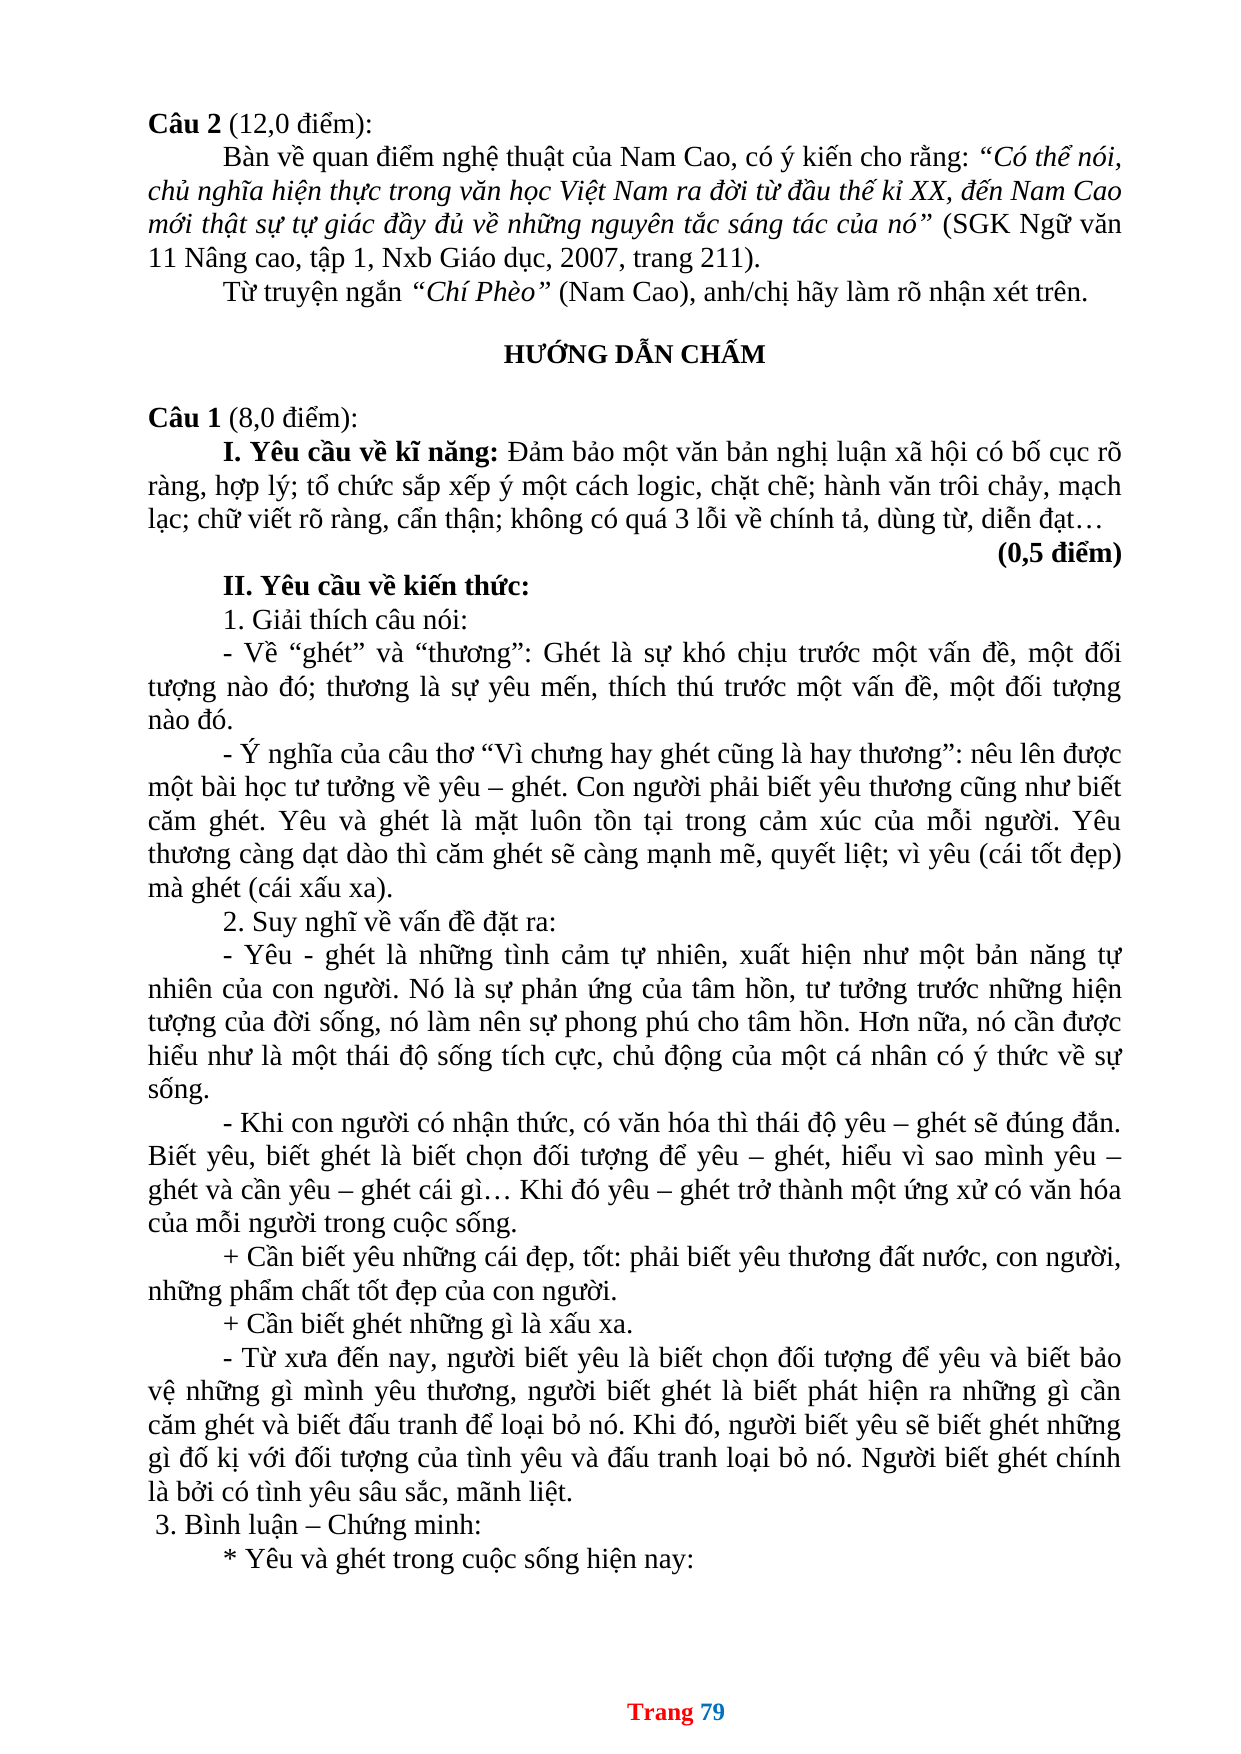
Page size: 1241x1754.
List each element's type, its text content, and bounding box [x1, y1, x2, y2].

text - Yêu - ghét là những tình cảm tự nhiên, xuất hiện như một bản năng tự nhiên của con người. Nó là sự phản ứng của tâm hồn, tư tưởng trước những hiện tượng của đời sống, nó làm nên sự phong phú cho tâm hồn. Hơn nữa, nó cần được hiểu như là một thái độ sống tích cực, chủ động của một cá nhân có ý thức về sự sống. [148, 937, 1122, 1105]
text 3. Bình luận – Chứng minh: [148, 1507, 1122, 1541]
text - Khi con người có nhận thức, có văn hóa thì thái độ yêu – ghét sẽ đúng đắn. Biết yêu, biết ghét là biết chọn đối tượng để yêu – ghét, hiểu vì sao mình yêu – ghét và cần yêu – ghét cái gì… Khi đó yêu – ghét trở thành một ứng xử có văn hóa của mỗi người trong cuộc sống. [148, 1105, 1122, 1239]
text * Yêu và ghét trong cuộc sống hiện nay: [148, 1541, 1122, 1574]
text (0,5 điểm) [148, 535, 1122, 568]
text + Cần biết ghét những gì là xấu xa. [148, 1306, 1122, 1340]
text Bàn về quan điểm nghệ thuật của Nam Cao, có ý kiến cho rằng: “Có thể nói, chủ nghĩa hiện thực trong văn học Việt Nam ra đời từ đầu thế kỉ XX, đến Nam Cao mới thật sự tự giác đầy đủ về những nguyên tắc sáng tác của nó” (SGK Ngữ văn 11 Nâng cao, tập 1, Nxb Giáo dục, 2007, trang 211). [148, 139, 1122, 274]
text Câu 2 (12,0 điểm): [148, 106, 1122, 139]
text Từ truyện ngắn “Chí Phèo” (Nam Cao), anh/chị hãy làm rõ nhận xét trên. [148, 274, 1122, 307]
text II. Yêu cầu về kiến thức: [148, 568, 1122, 602]
text 1. Giải thích câu nói: [148, 602, 1122, 635]
text - Ý nghĩa của câu thơ “Vì chưng hay ghét cũng là hay thương”: nêu lên được một bài học tư tưởng về yêu – ghét. Con người phải biết yêu thương cũng như biết căm ghét. Yêu và ghét là mặt luôn tồn tại trong cảm xúc của mỗi người. Yêu thương càng dạt dào thì căm ghét sẽ càng mạnh mẽ, quyết liệt; vì yêu (cái tốt đẹp) mà ghét (cái xấu xa). [148, 736, 1122, 904]
text - Từ xưa đến nay, người biết yêu là biết chọn đối tượng để yêu và biết bảo vệ những gì mình yêu thương, người biết ghét là biết phát hiện ra những gì cần căm ghét và biết đấu tranh để loại bỏ nó. Khi đó, người biết yêu sẽ biết ghét những gì đố kị với đối tượng của tình yêu và đấu tranh loại bỏ nó. Người biết ghét chính là bởi có tình yêu sâu sắc, mãnh liệt. [148, 1340, 1122, 1507]
text 2. Suy nghĩ về vấn đề đặt ra: [148, 904, 1122, 937]
text Câu 1 (8,0 điểm): [148, 401, 1122, 434]
text - Về “ghét” và “thương”: Ghét là sự khó chịu trước một vấn đề, một đối tượng nào đó; thương là sự yêu mến, thích thú trước một vấn đề, một đối tượng nào đó. [148, 635, 1122, 736]
text I. Yêu cầu về kĩ năng: Đảm bảo một văn bản nghị luận xã hội có bố cục rõ ràng, hợp lý; tổ chức sắp xếp ý một cách logic, chặt chẽ; hành văn trôi chảy, mạch lạc; chữ viết rõ ràng, cẩn thận; không có quá 3 lỗi về chính tả, dùng từ, diễn đạt… [148, 434, 1122, 535]
text HƯỚNG DẪN CHẤM [148, 338, 1122, 369]
text + Cần biết yêu những cái đẹp, tốt: phải biết yêu thương đất nước, con người, những phẩm chất tốt đẹp của con người. [148, 1239, 1122, 1306]
